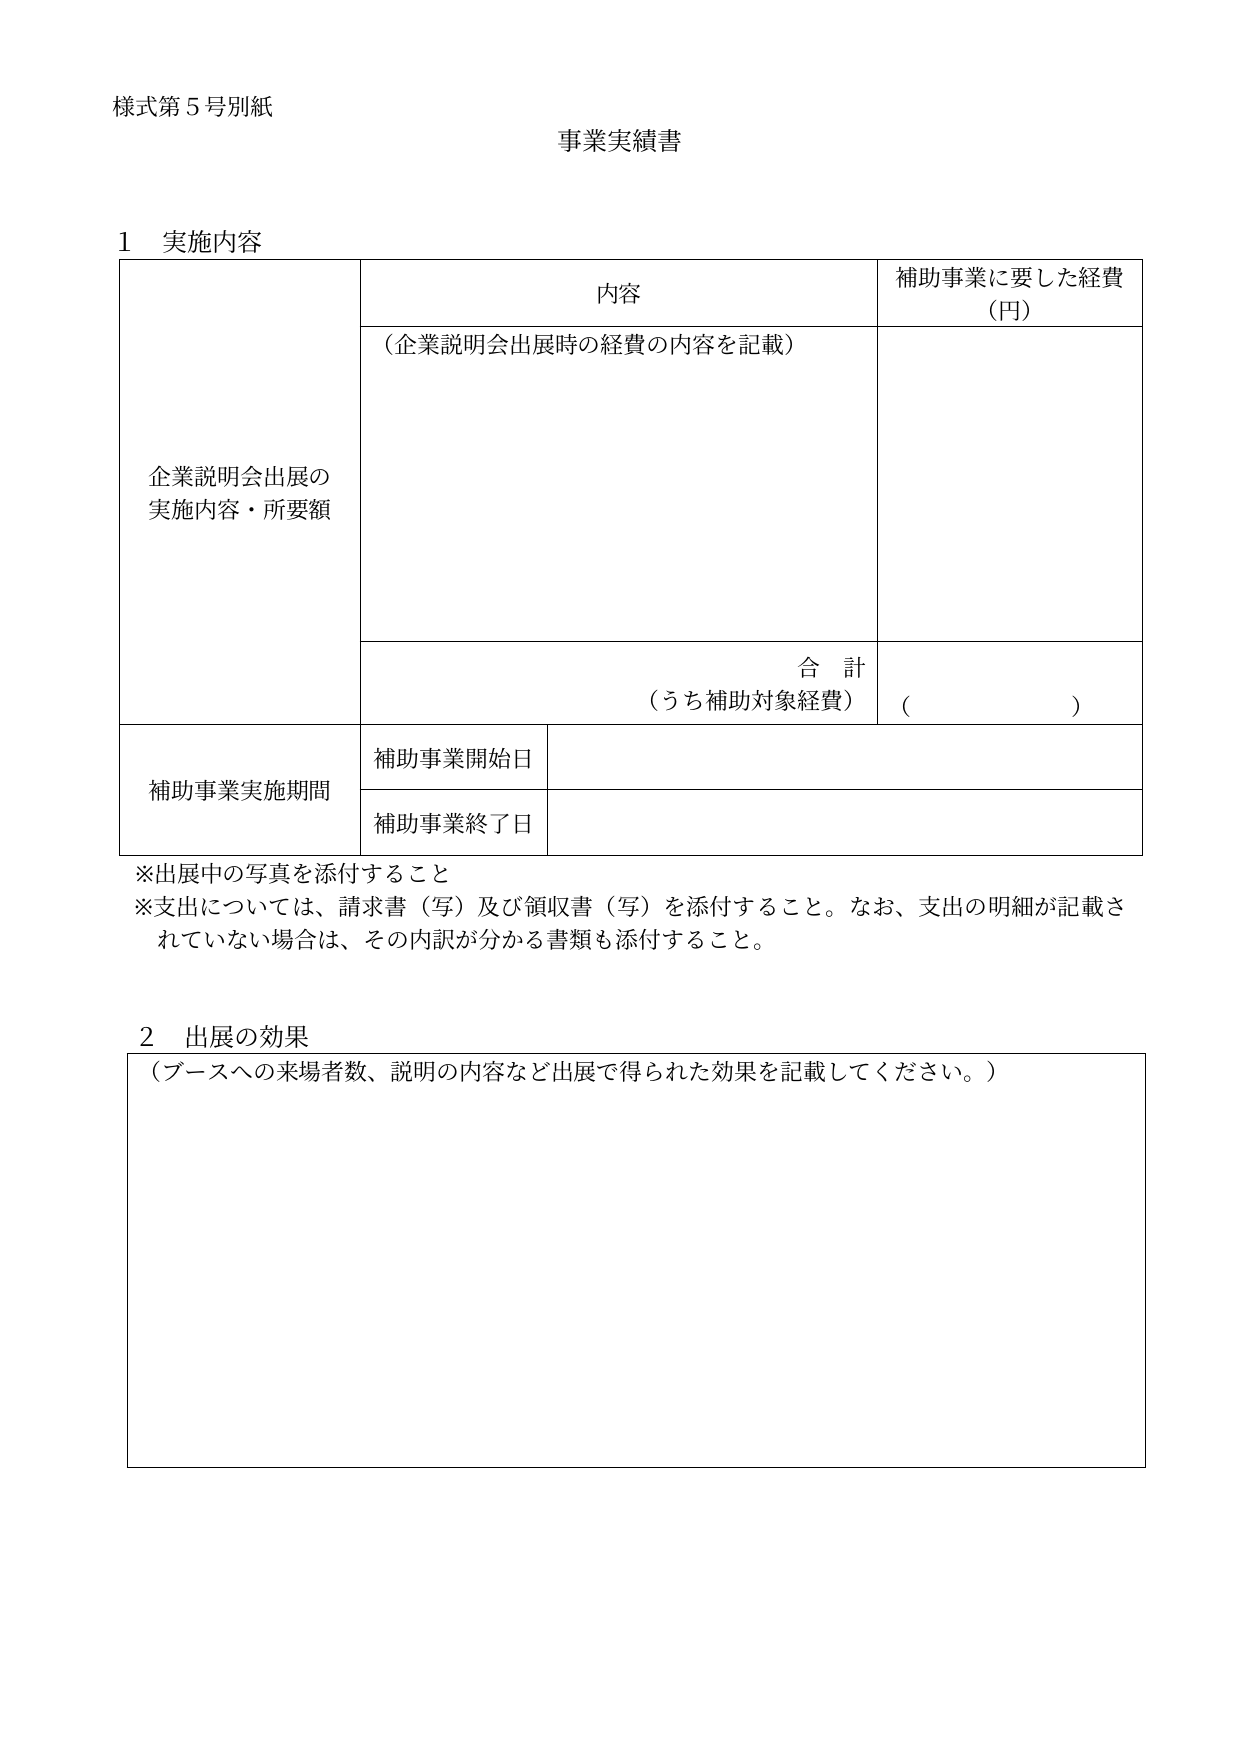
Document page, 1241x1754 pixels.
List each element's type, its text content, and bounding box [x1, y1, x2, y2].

table_cell （企業説明会出展時の経費の内容を記載） [361, 327, 877, 641]
table_header 企業説明会出展の 実施内容・所要額 [120, 260, 360, 724]
table_header 補助事業に要した経費（円） [878, 260, 1142, 326]
table_cell 補助事業終了日 [361, 790, 547, 855]
table_cell 補助事業開始日 [361, 725, 547, 789]
text １ 実施内容 [112, 223, 1128, 259]
table_cell [878, 327, 1142, 641]
text 事業実績書 [112, 122, 1128, 157]
table_header 内容 [361, 260, 877, 326]
table_cell [548, 725, 1142, 789]
table_cell 合 計 （うち補助対象経費） [361, 642, 877, 724]
text ※出展中の写真を添付すること [112, 856, 1128, 889]
text ※支出については、請求書（写）及び領収書（写）を添付すること。なお、支出の明細が記載されていない場合は、その内訳が分かる書類も添付すること。 [134, 889, 1128, 955]
table_cell （ ） [878, 642, 1142, 724]
text 様式第５号別紙 [112, 89, 1128, 122]
table_header （ブースへの来場者数、説明の内容など出展で得られた効果を記載してください。） [128, 1054, 1145, 1467]
table_cell 補助事業実施期間 [120, 725, 360, 855]
table_cell [548, 790, 1142, 855]
text ２ 出展の効果 [134, 1017, 1128, 1053]
